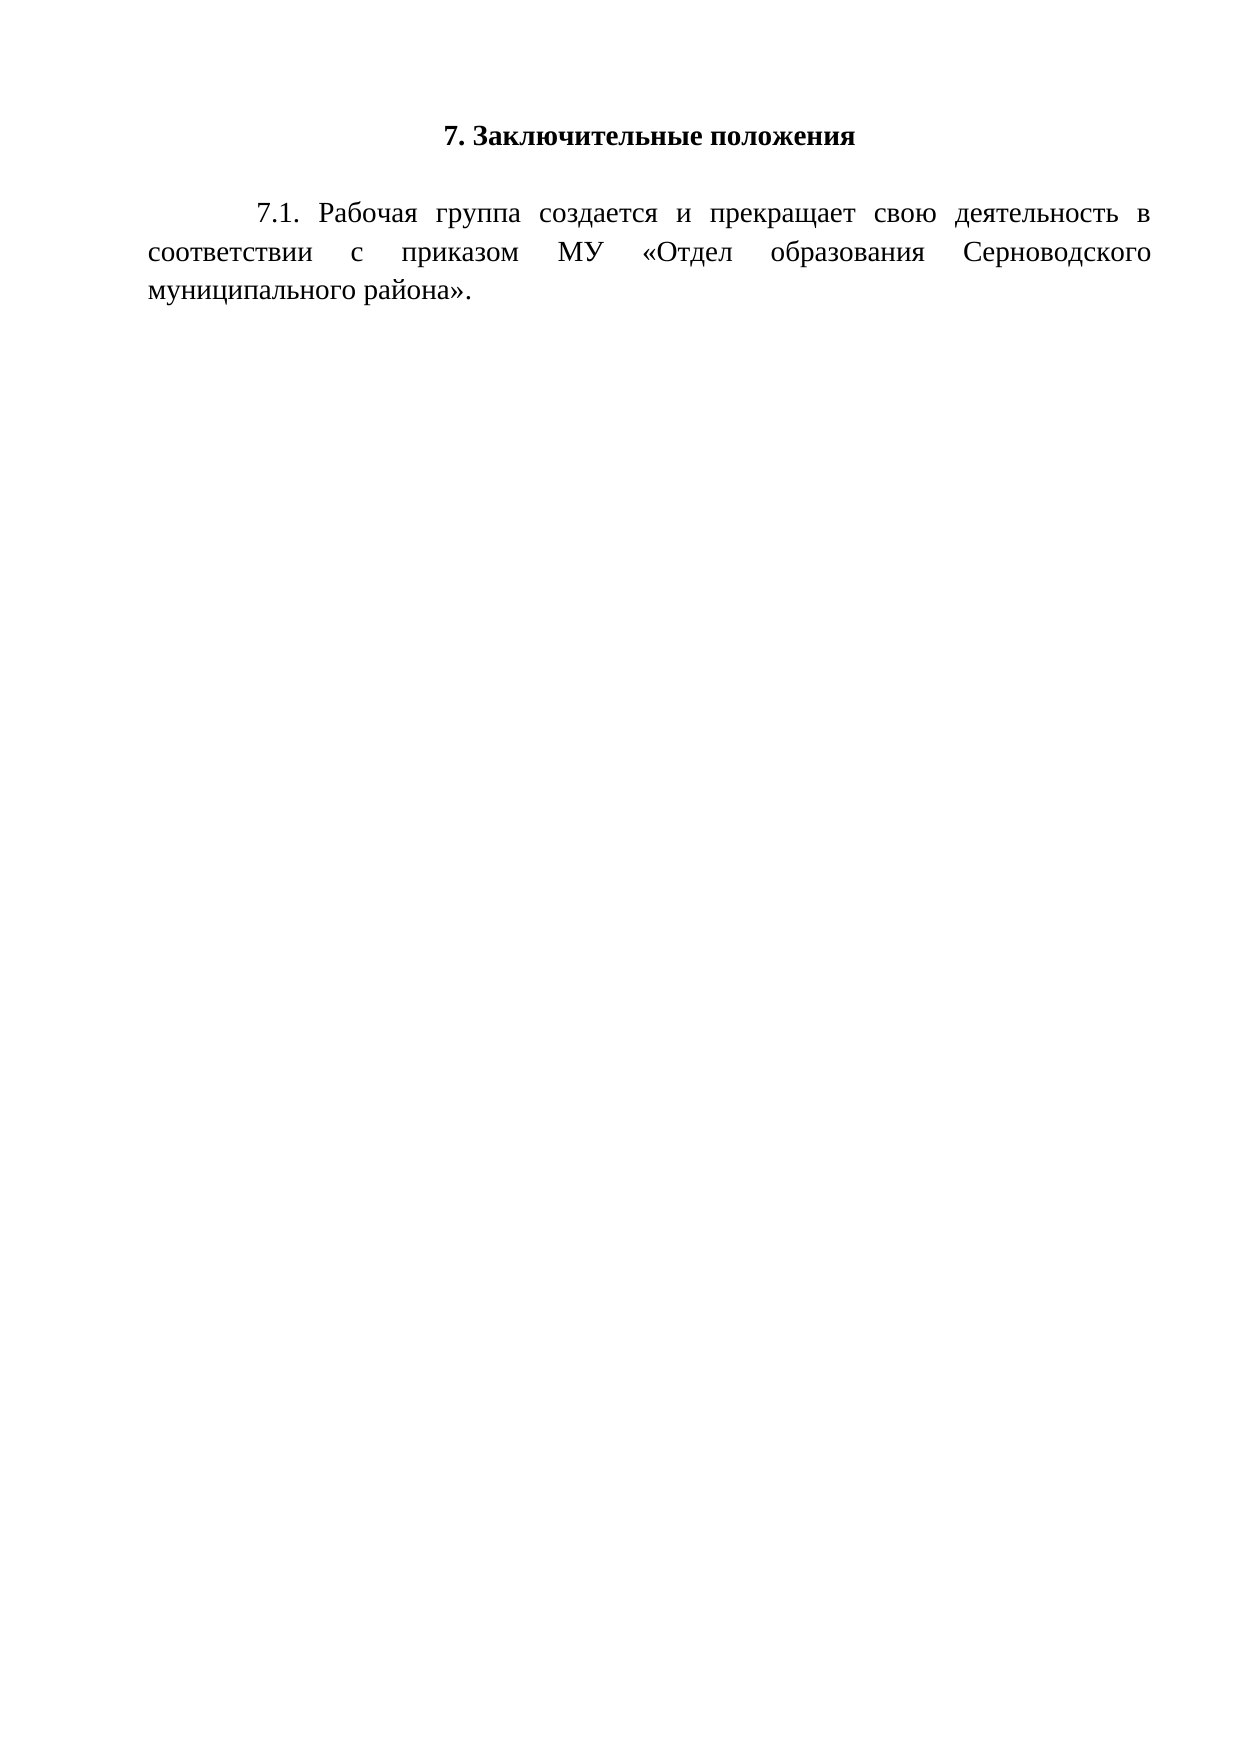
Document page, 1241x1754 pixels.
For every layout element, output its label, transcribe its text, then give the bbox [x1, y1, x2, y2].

text 7. Заключительные положения [148, 118, 1152, 152]
text 7.1. Рабочая группа создается и прекращает свою деятельность в соответствии с приказом МУ «Отдел образования Серноводского муниципального района». [148, 195, 1152, 306]
